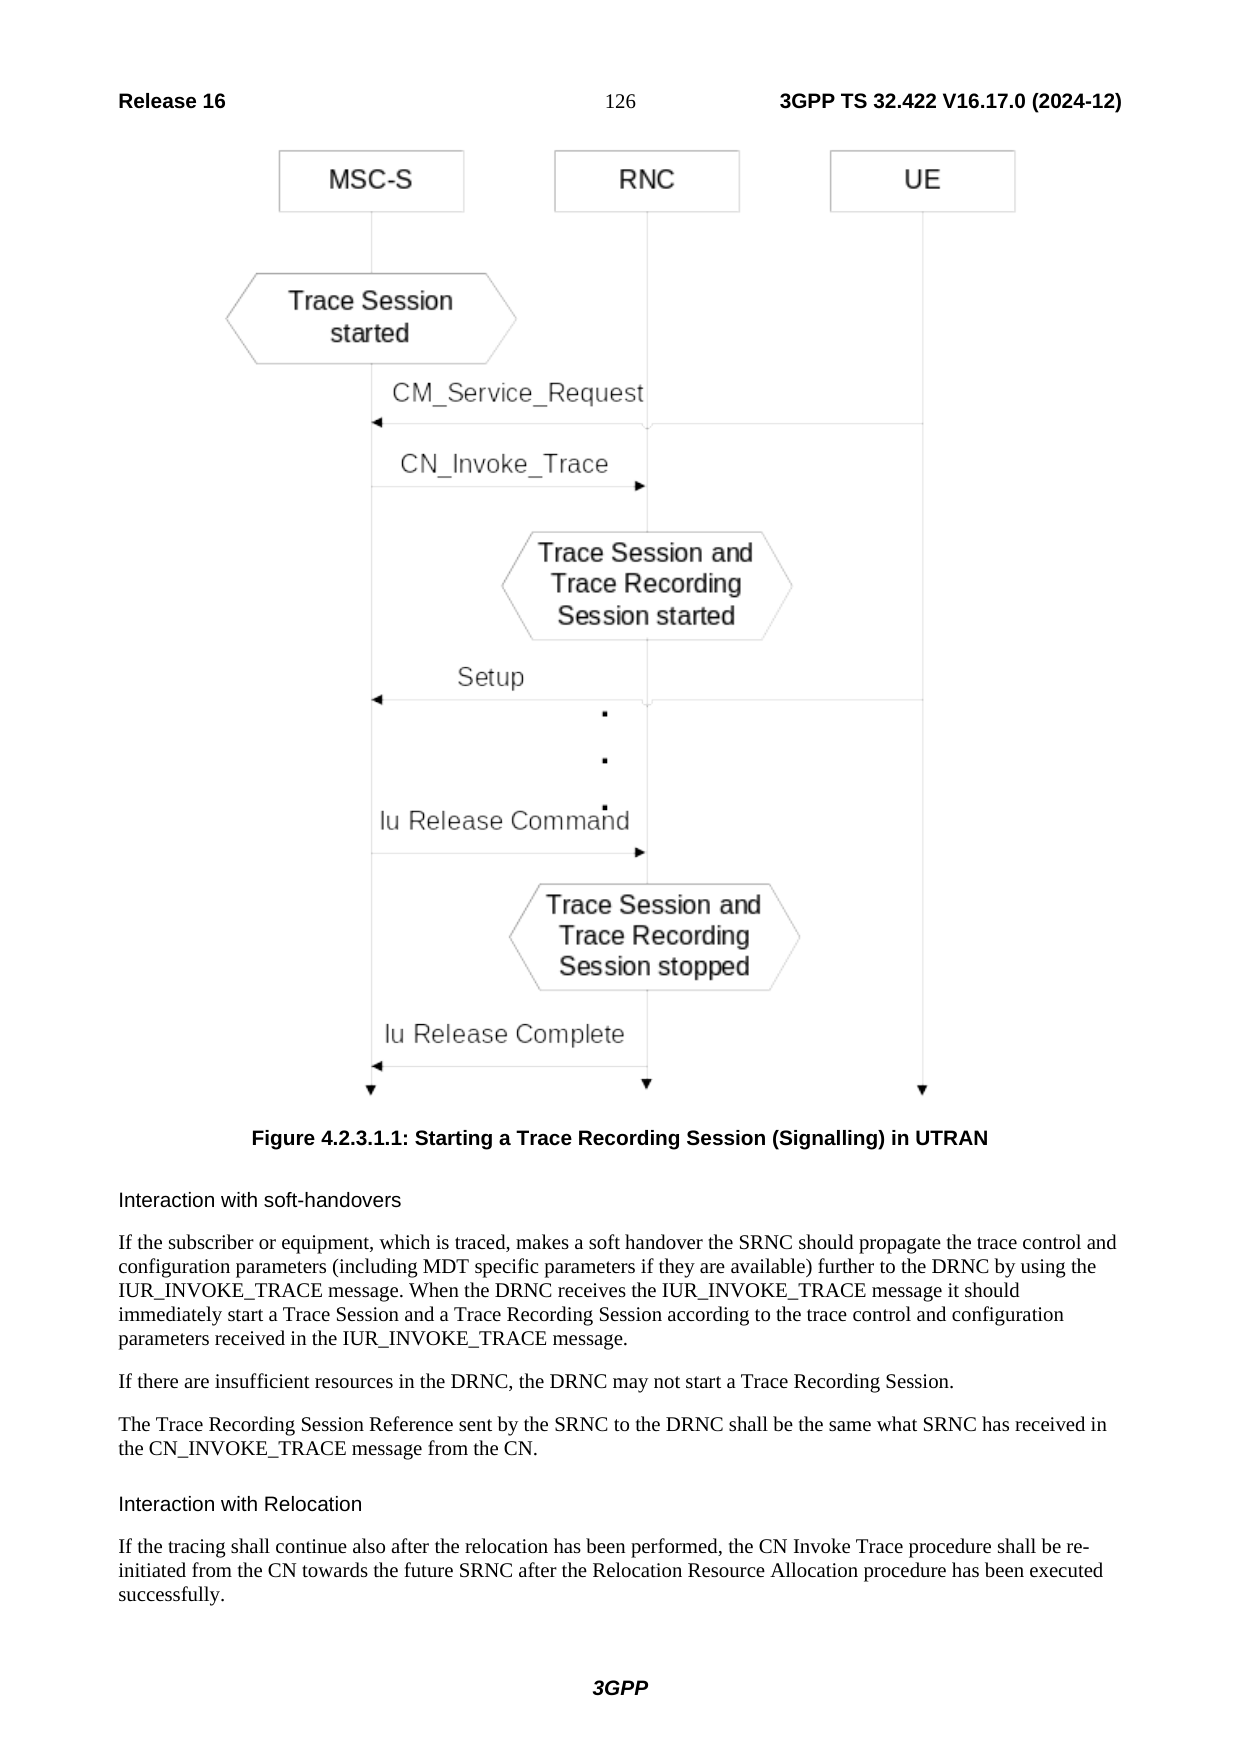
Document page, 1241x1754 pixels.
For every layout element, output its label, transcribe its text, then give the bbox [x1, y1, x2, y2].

text If the subscriber or equipment, which is traced, makes a soft handover the SRNC should propagate the trace control and configuration parameters (including MDT specific parameters if they are available) further to the DRNC by using the IUR_INVOKE_TRACE message. When the DRNC receives the IUR_INVOKE_TRACE message it should immediately start a Trace Session and a Trace Recording Session according to the trace control and configuration parameters received in the IUR_INVOKE_TRACE message. [118, 1230, 1122, 1350]
text Interaction with Relocation [118, 1491, 1122, 1515]
text The Trace Recording Session Reference sent by the SRNC to the DRNC shall be the same what SRNC has received in the CN_INVOKE_TRACE message from the CN. [118, 1412, 1122, 1460]
text If the tracing shall continue also after the relocation has been performed, the CN Invoke Trace procedure shall be re-initiated from the CN towards the future SRNC after the Relocation Resource Allocation procedure has been executed successfully. [118, 1534, 1122, 1606]
text Figure 4.2.3.1.1: Starting a Trace Recording Session (Signalling) in UTRAN [118, 1126, 1122, 1150]
text If there are insufficient resources in the DRNC, the DRNC may not start a Trace Recording Session. [118, 1369, 1122, 1393]
text Interaction with soft-handovers [118, 1187, 1122, 1211]
